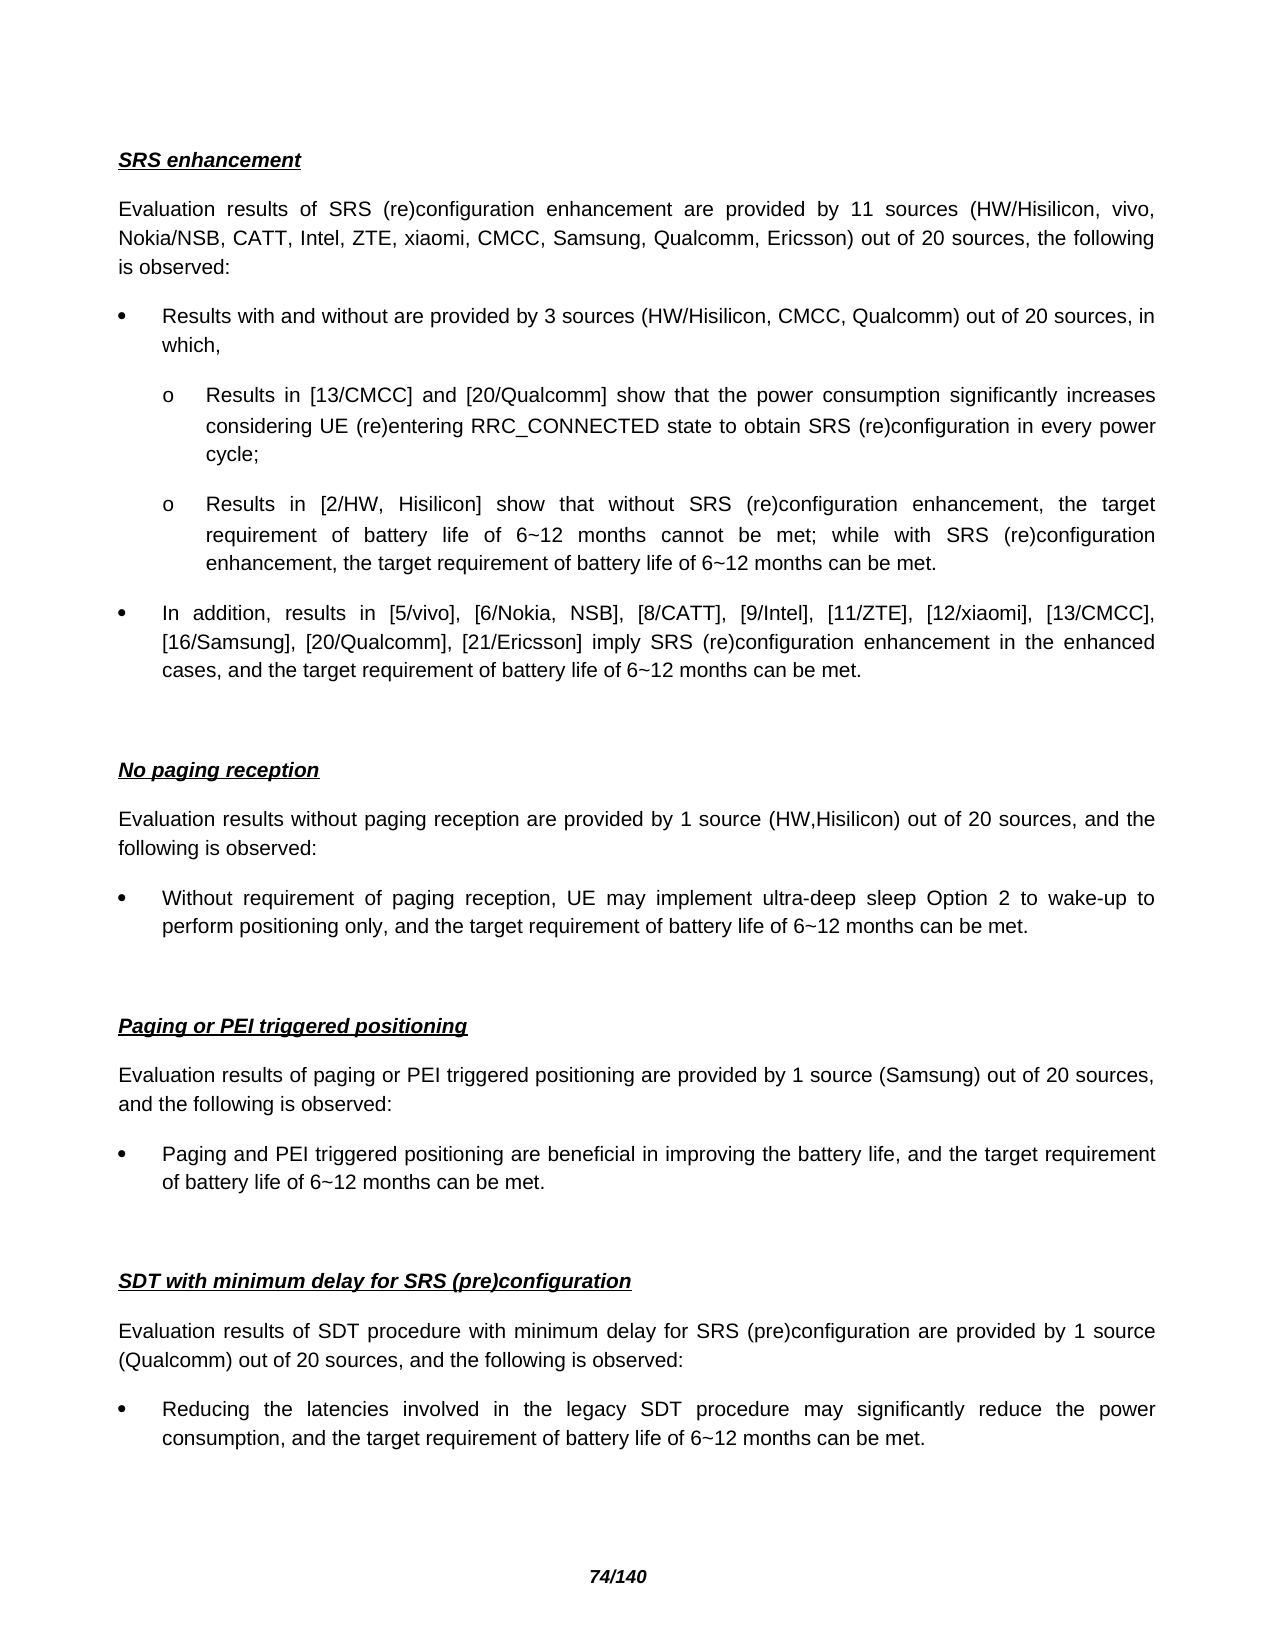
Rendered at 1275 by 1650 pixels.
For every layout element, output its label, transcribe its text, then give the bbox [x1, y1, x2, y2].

text Evaluation results of paging or PEI triggered positioning are provided by 1 source (Samsung) out of 20 sources, and the following is observed: [118, 1063, 1157, 1116]
list Without requirement of paging reception, UE may implement ultra-deep sleep Option 2 to wake-up to perform positioning only, and the target requirement of battery life of 6~12 months can be met. [118, 885, 1157, 938]
list Reducing the latencies involved in the legacy SDT procedure may significantly reduce the power consumption, and the target requirement of battery life of 6~12 months can be met. [118, 1397, 1157, 1450]
list Results in [2/HW, Hisilicon] show that without SRS (re)configuration enhancement, the target requirement of battery life of 6~12 months cannot be met; while with SRS (re)configuration enhancement, the target requirement of battery life of 6~12 months can be met. [162, 492, 1157, 575]
text No paging reception [118, 757, 1157, 781]
text Evaluation results of SRS (re)configuration enhancement are provided by 11 sources (HW/Hisilicon, vivo, Nokia/NSB, CATT, Intel, ZTE, xiaomi, CMCC, Samsung, Qualcomm, Ericsson) out of 20 sources, the following is observed: [118, 197, 1157, 279]
text Paging or PEI triggered positioning [118, 1013, 1157, 1037]
text Evaluation results without paging reception are provided by 1 source (HW,Hisilicon) out of 20 sources, and the following is observed: [118, 807, 1157, 860]
text SDT with minimum delay for SRS (pre)configuration [118, 1269, 1157, 1293]
text Evaluation results of SDT procedure with minimum delay for SRS (pre)configuration are provided by 1 source (Qualcomm) out of 20 sources, and the following is observed: [118, 1319, 1157, 1372]
list Paging and PEI triggered positioning are beneficial in improving the battery life, and the target requirement of battery life of 6~12 months can be met. [118, 1141, 1157, 1194]
list Results in [13/CMCC] and [20/Qualcomm] show that the power consumption significantly increases considering UE (re)entering RRC_CONNECTED state to obtain SRS (re)configuration in every power cycle; [162, 383, 1157, 466]
text SRS enhancement [118, 148, 1157, 172]
list In addition, results in [5/vivo], [6/Nokia, NSB], [8/CATT], [9/Intel], [11/ZTE], [12/xiaomi], [13/CMCC], [16/Samsung], [20/Qualcomm], [21/Ericsson] imply SRS (re)configuration enhancement in the enhanced cases, and the target requirement of battery life of 6~12 months can be met. [118, 601, 1157, 682]
list Results with and without are provided by 3 sources (HW/Hisilicon, CMCC, Qualcomm) out of 20 sources, in which, [118, 304, 1157, 357]
